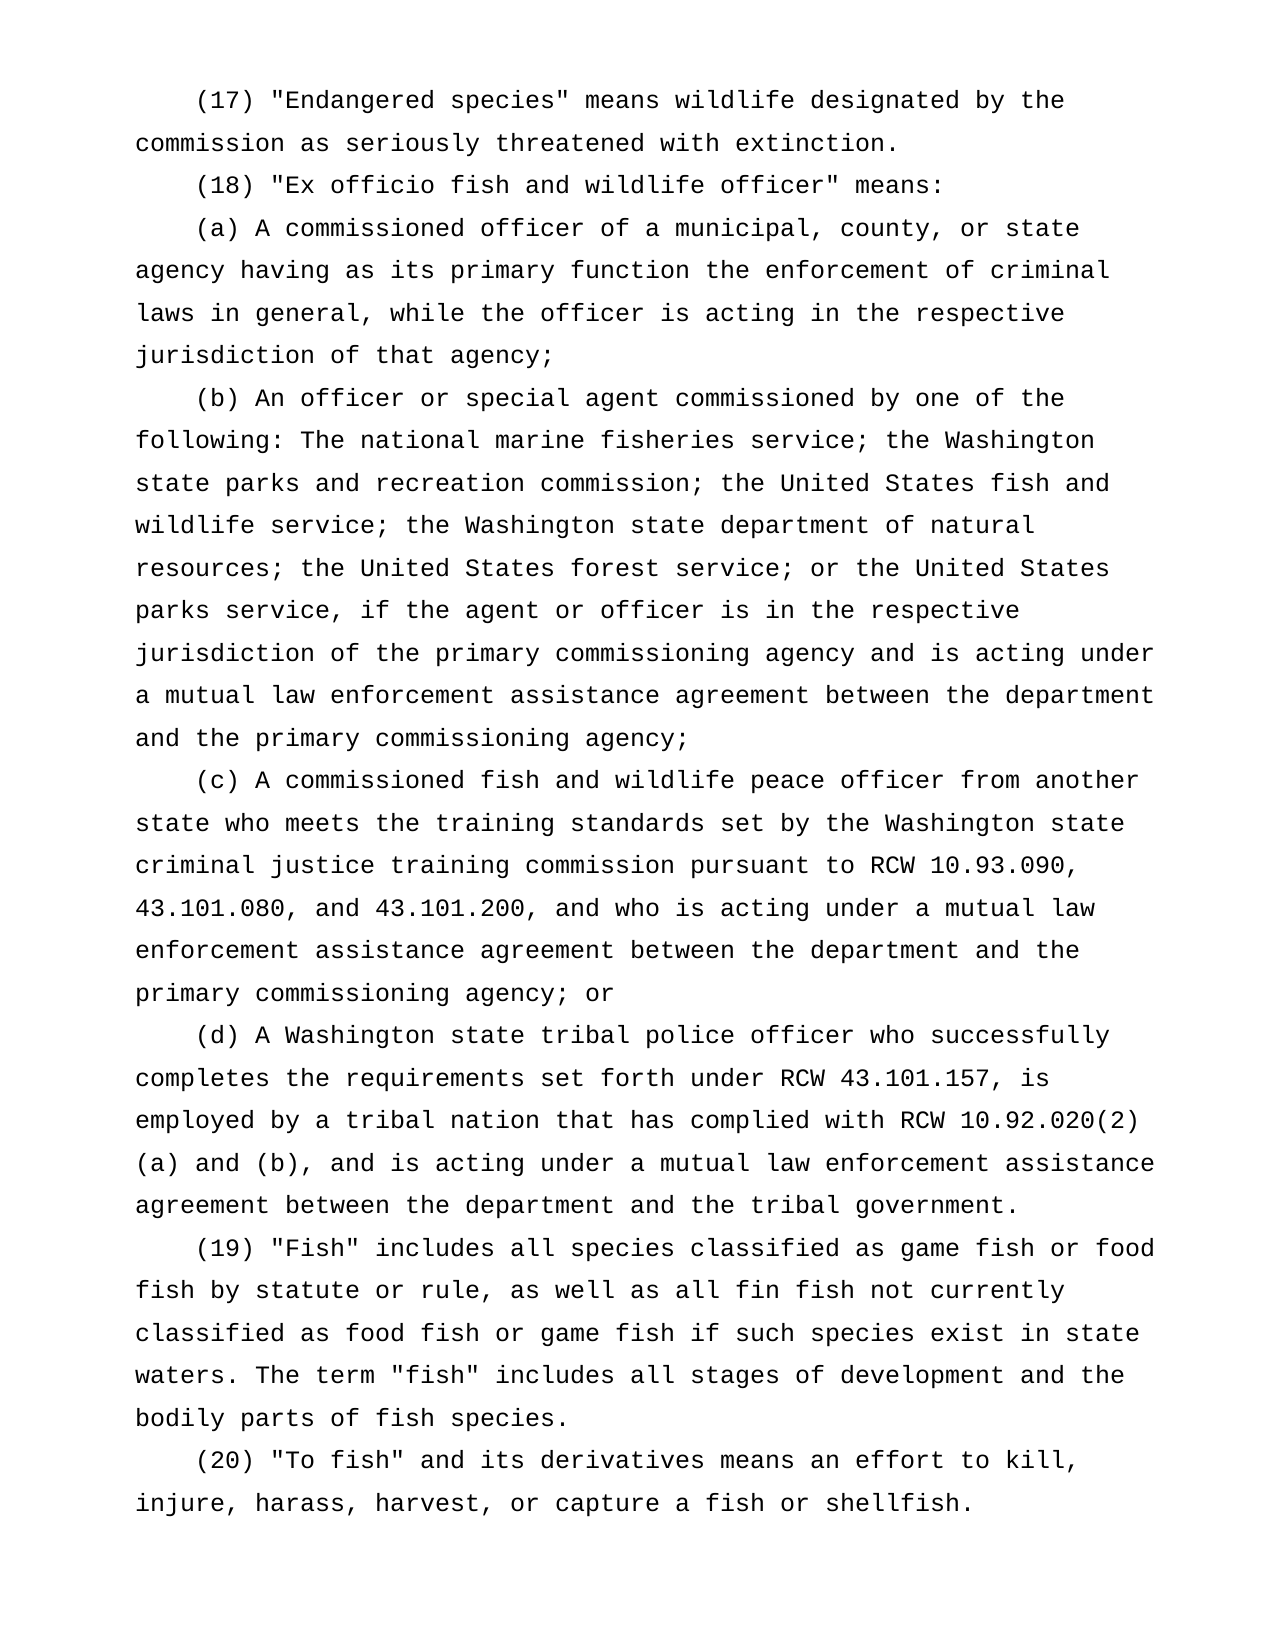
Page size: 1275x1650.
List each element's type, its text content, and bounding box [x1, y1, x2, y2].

text (18) "Ex officio fish and wildlife officer" means: [135, 160, 1170, 202]
text (19) "Fish" includes all species classified as game fish or food fish by statute or rule, as well as all fin fish not currently classified as food fish or game fish if such species exist in state waters. The term "fish" includes all stages of development and the bodily parts of fish species. [135, 1222, 1170, 1435]
text (c) A commissioned fish and wildlife peace officer from another state who meets the training standards set by the Washington state criminal justice training commission pursuant to RCW 10.93.090, 43.101.080, and 43.101.200, and who is acting under a mutual law enforcement assistance agreement between the department and the primary commissioning agency; or [135, 755, 1170, 1010]
text (a) A commissioned officer of a municipal, county, or state agency having as its primary function the enforcement of criminal laws in general, while the officer is acting in the respective jurisdiction of that agency; [135, 202, 1170, 372]
text (17) "Endangered species" means wildlife designated by the commission as seriously threatened with extinction. [135, 75, 1170, 160]
text (d) A Washington state tribal police officer who successfully completes the requirements set forth under RCW 43.101.157, is employed by a tribal nation that has complied with RCW 10.92.020(2) (a) and (b), and is acting under a mutual law enforcement assistance agreement between the department and the tribal government. [135, 1010, 1170, 1222]
text (20) "To fish" and its derivatives means an effort to kill, injure, harass, harvest, or capture a fish or shellfish. [135, 1435, 1170, 1520]
text (b) An officer or special agent commissioned by one of the following: The national marine fisheries service; the Washington state parks and recreation commission; the United States fish and wildlife service; the Washington state department of natural resources; the United States forest service; or the United States parks service, if the agent or officer is in the respective jurisdiction of the primary commissioning agency and is acting under a mutual law enforcement assistance agreement between the department and the primary commissioning agency; [135, 372, 1170, 755]
